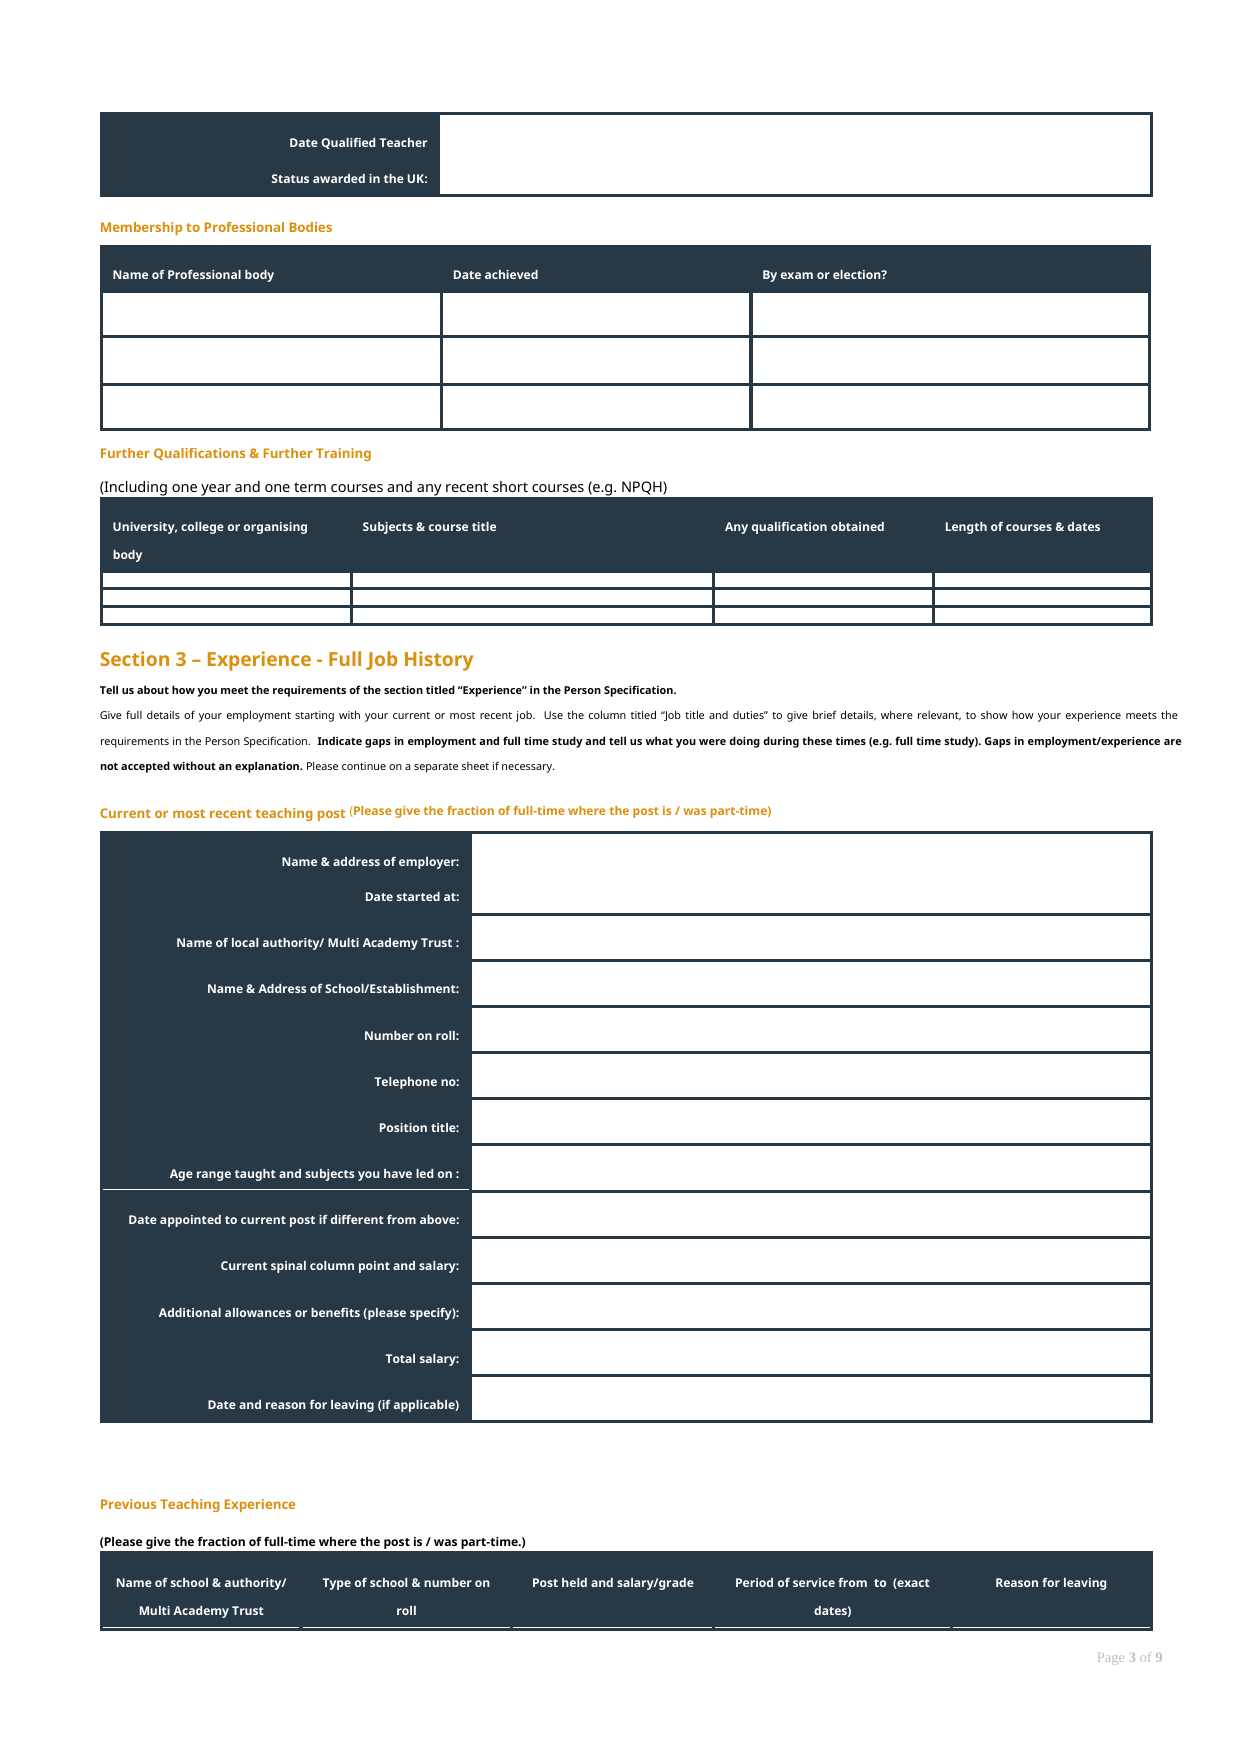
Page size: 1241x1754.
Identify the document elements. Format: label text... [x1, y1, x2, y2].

table_cell Position title: [103, 1100, 469, 1143]
table_cell [103, 293, 440, 335]
table_cell [472, 1239, 1150, 1282]
table_cell Additional allowances or benefits (please specify): [103, 1285, 469, 1328]
table_header Name of school & authority/ Multi Academy Trust [103, 1554, 299, 1627]
table_cell [935, 608, 1150, 623]
table_header Subjects & course title [353, 500, 712, 569]
text Previous Teaching Experience [99, 1482, 1162, 1514]
table_header Post held and salary/grade [513, 1554, 712, 1627]
text Section 3 – Experience - Full Job History [99, 626, 1162, 672]
table_cell Age range taught and subjects you have led on : [103, 1146, 469, 1189]
table_cell [103, 608, 350, 623]
text Tell us about how you meet the requirements of the section titled “Experience” in the Person Specification. [99, 672, 1183, 697]
table_cell [753, 293, 1148, 335]
table_cell [472, 962, 1150, 1005]
table_header By exam or election? [753, 248, 1148, 289]
table_header Name & address of employer: Date started at: [103, 834, 469, 913]
table_header Period of service from to (exact dates) [715, 1554, 950, 1627]
table_cell [472, 1193, 1150, 1236]
table_cell Telephone no: [103, 1054, 469, 1097]
table_header [472, 834, 1150, 913]
table_cell [753, 338, 1148, 382]
table_cell [472, 1008, 1150, 1051]
table_cell [353, 573, 712, 587]
table_cell [103, 573, 350, 587]
table_cell [443, 338, 749, 382]
table_cell [103, 386, 440, 428]
table_cell [472, 1331, 1150, 1374]
table_cell [935, 590, 1150, 605]
table_header Name of Professional body [103, 248, 440, 289]
table_cell [472, 1285, 1150, 1328]
table_cell [715, 608, 932, 623]
table_cell [472, 1100, 1150, 1143]
table_header Reason for leaving [953, 1554, 1150, 1627]
table_header Date achieved [443, 248, 749, 289]
table_cell [715, 590, 932, 605]
table_cell [103, 338, 440, 382]
text (Including one year and one term courses and any recent short courses (e.g. NPQH) [99, 463, 1162, 497]
text Give full details of your employment starting with your current or most recent job. Use the column titled “Job title and duties” to give brief details, where relevant, to show how your experience meets the requirements in the Person Specification. Indicate gaps in employment and full time study and tell us what you were doing during these times (e.g. full time study). Gaps in employment/experience are not accepted without an explanation. Please continue on a separate sheet if necessary. [99, 697, 1183, 774]
table_cell Date and reason for leaving (if applicable) [103, 1377, 469, 1420]
table_cell [472, 916, 1150, 959]
table_header University, college or organising body [103, 500, 350, 569]
table_cell [443, 293, 749, 335]
table_cell Name of local authority/ Multi Academy Trust : [103, 916, 469, 959]
table_cell [353, 590, 712, 605]
table_cell [353, 608, 712, 623]
table_cell [472, 1146, 1150, 1189]
text Current or most recent teaching post (Please give the fraction of full-time where the post is / was part-time) [99, 791, 1162, 822]
table_cell [935, 573, 1150, 587]
text Further Qualifications & Further Training [99, 431, 1162, 463]
table_cell Date Qualified Teacher Status awarded in the UK: [103, 115, 437, 194]
table_cell [472, 1377, 1150, 1420]
text (Please give the fraction of full-time where the post is / was part-time.) [99, 1522, 1162, 1551]
table_header Any qualification obtained [715, 500, 932, 569]
table_cell [753, 386, 1148, 428]
table_cell [443, 386, 749, 428]
table_cell [440, 115, 1150, 194]
table_cell [472, 1054, 1150, 1097]
table_cell Current spinal column point and salary: [103, 1239, 469, 1282]
table_cell Date appointed to current post if different from above: [103, 1193, 469, 1236]
table_header Type of school & number on roll [303, 1554, 510, 1627]
table_header Length of courses & dates [935, 500, 1150, 569]
text Membership to Professional Bodies [99, 206, 1162, 237]
table_cell Name & Address of School/Establishment: [103, 962, 469, 1005]
table_cell [715, 573, 932, 587]
table_cell Total salary: [103, 1331, 469, 1374]
table_cell Number on roll: [103, 1008, 469, 1051]
table_cell [103, 590, 350, 605]
